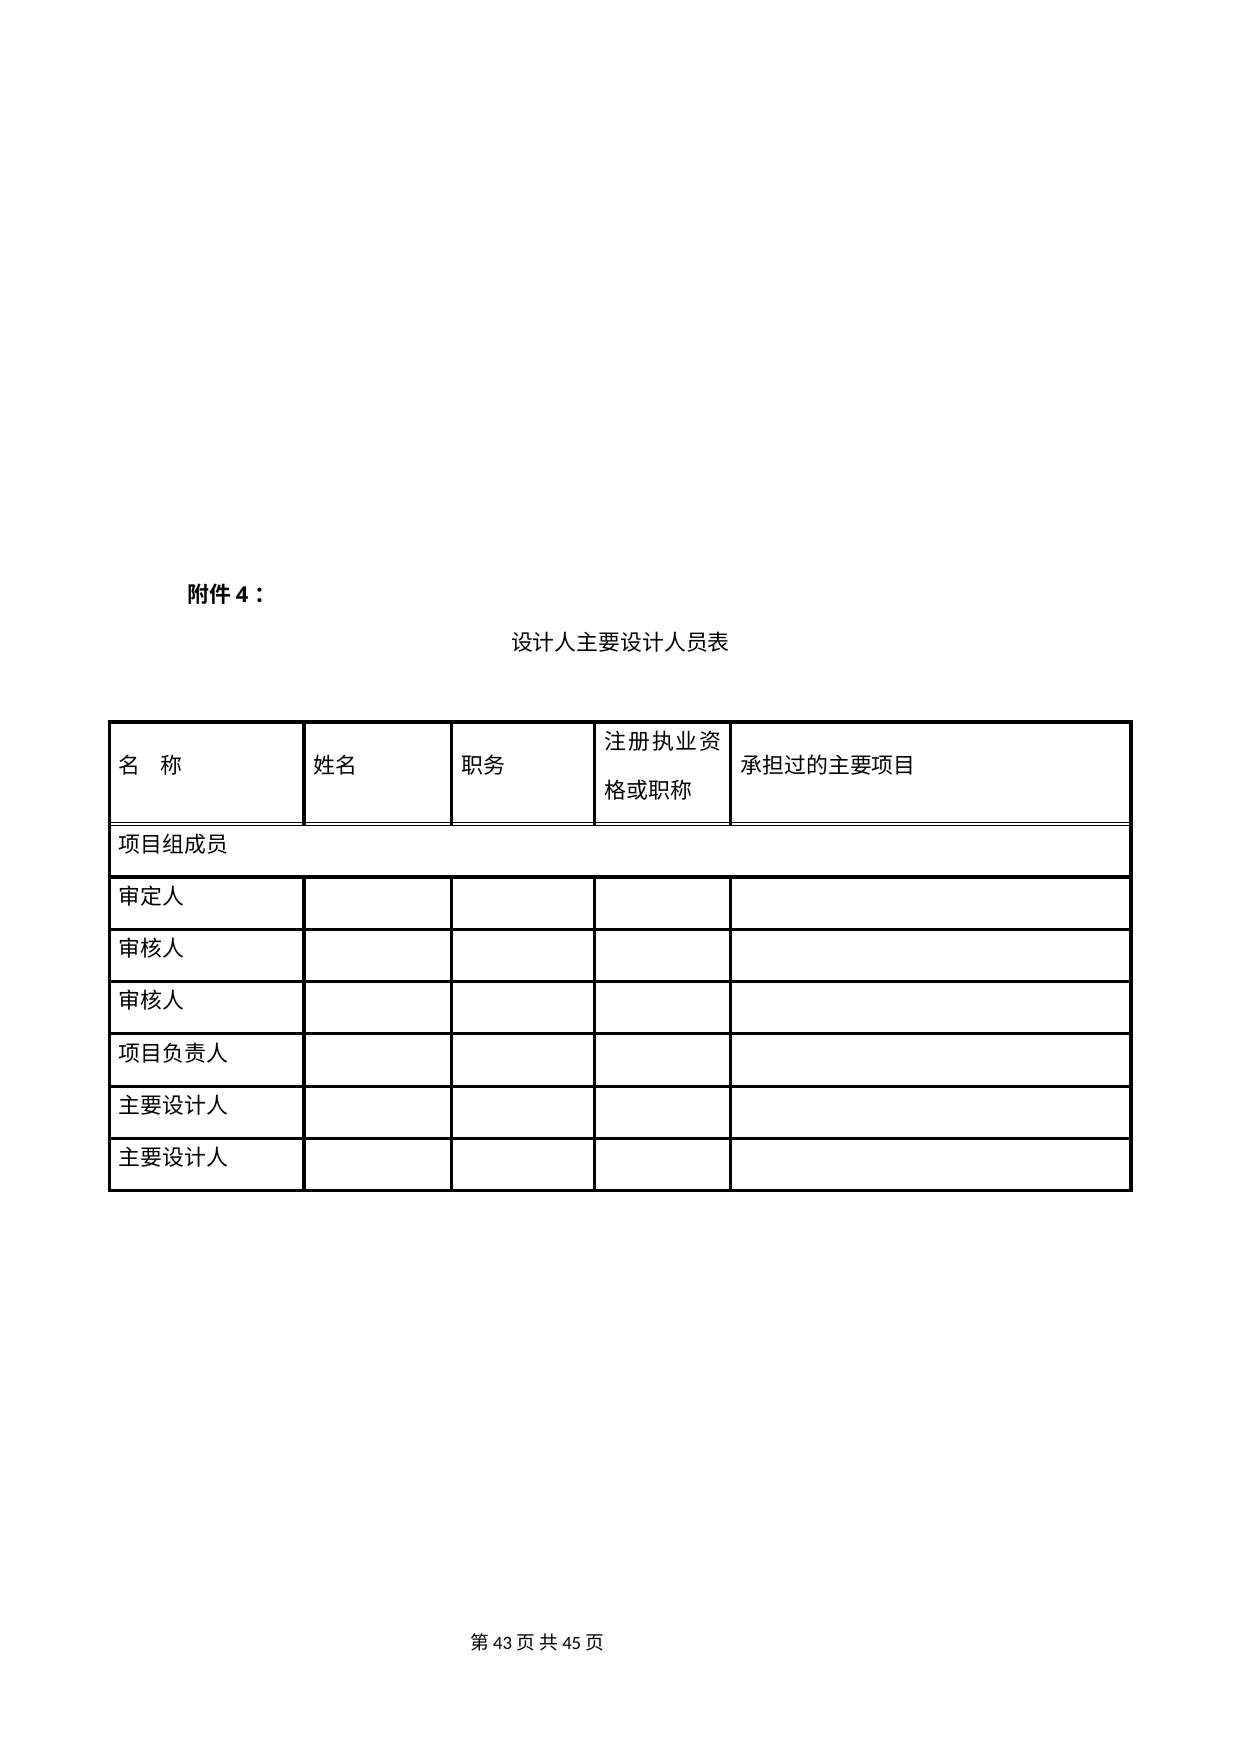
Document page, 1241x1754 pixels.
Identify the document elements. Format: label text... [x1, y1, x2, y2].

table_cell [596, 1035, 729, 1084]
table_cell [732, 1088, 1129, 1137]
table_cell [732, 1140, 1129, 1189]
table_cell [306, 983, 450, 1032]
table_header 承担过的主要项目 [732, 724, 1129, 821]
table_cell 主要设计人 [111, 1088, 302, 1137]
table_cell [306, 1035, 450, 1084]
table_cell [453, 931, 593, 980]
table_cell [596, 879, 729, 928]
table_header 名 称 [111, 724, 302, 821]
table_header 职务 [453, 724, 593, 821]
table_cell [453, 879, 593, 928]
table_cell [453, 1140, 593, 1189]
table_cell [453, 983, 593, 1032]
table_cell [453, 1088, 593, 1137]
table_cell [306, 931, 450, 980]
table_cell 项目负责人 [111, 1035, 302, 1084]
text 附件4 ： [187, 576, 1053, 609]
table_cell 项目组成员 [111, 826, 1129, 875]
table_header 注册执业资格或职称 [596, 724, 729, 821]
table_cell [306, 879, 450, 928]
table_cell [306, 1088, 450, 1137]
table_cell [453, 1035, 593, 1084]
table_cell 审核人 [111, 931, 302, 980]
table_cell [732, 983, 1129, 1032]
table_cell 审定人 [111, 879, 302, 928]
table_cell [596, 983, 729, 1032]
table_header 姓名 [306, 724, 450, 821]
table_cell 主要设计人 [111, 1140, 302, 1189]
table_cell [732, 931, 1129, 980]
table_cell [732, 879, 1129, 928]
text 设计人主要设计人员表 [187, 625, 1053, 657]
table_cell [596, 1140, 729, 1189]
table_cell [596, 1088, 729, 1137]
table_cell [732, 1035, 1129, 1084]
table_cell [596, 931, 729, 980]
table_cell 审核人 [111, 983, 302, 1032]
table_cell [306, 1140, 450, 1189]
